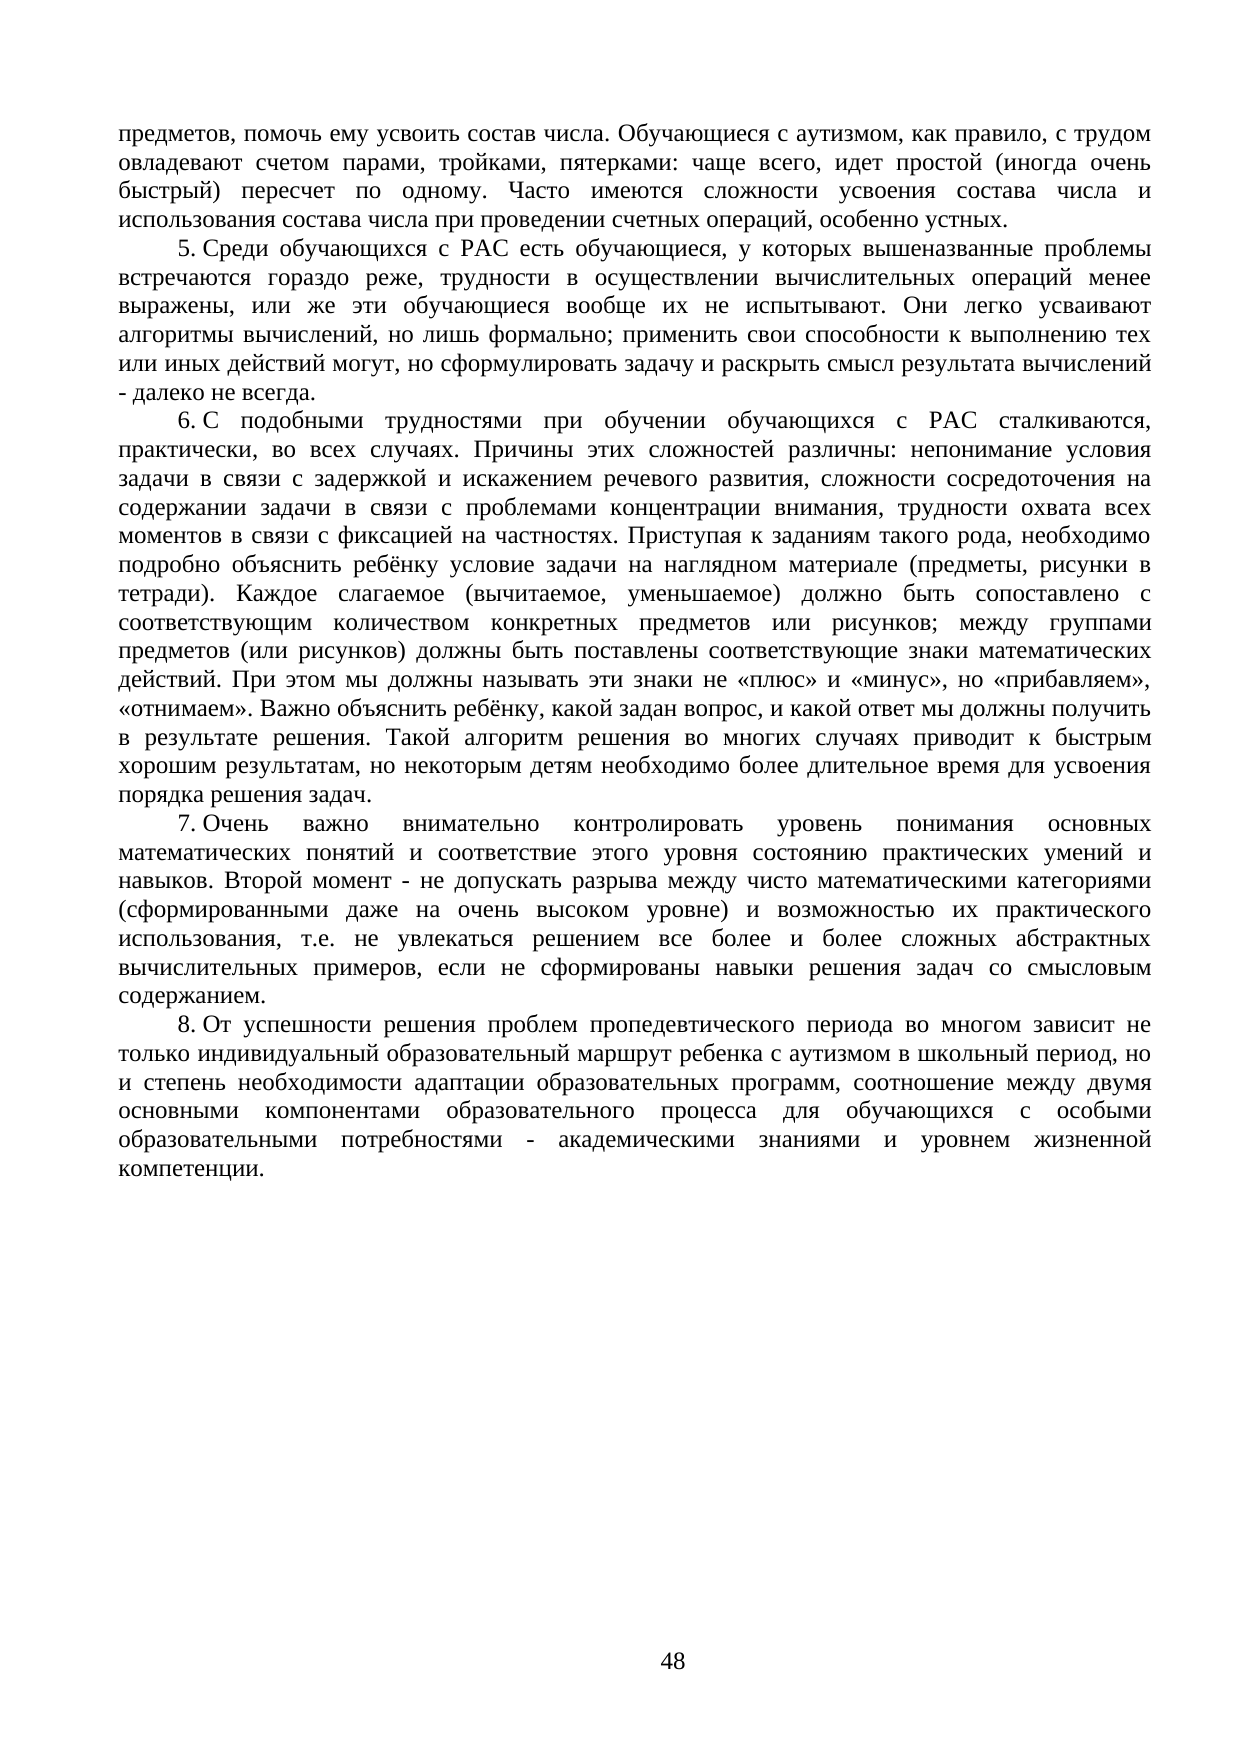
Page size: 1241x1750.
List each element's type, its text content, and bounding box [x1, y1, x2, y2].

text 8. От успешности решения проблем пропедевтического периода во многом зависит не только индивидуальный образовательный маршрут ребенка с аутизмом в школьный период, но и степень необходимости адаптации образовательных программ, соотношение между двумя основными компонентами образовательного процесса для обучающихся с особыми образовательными потребностями - академическими знаниями и уровнем жизненной компетенции. [118, 1009, 1152, 1182]
text 5. Среди обучающихся с РАС есть обучающиеся, у которых вышеназванные проблемы встречаются гораздо реже, трудности в осуществлении вычислительных операций менее выражены, или же эти обучающиеся вообще их не испытывают. Они легко усваивают алгоритмы вычислений, но лишь формально; применить свои способности к выполнению тех или иных действий могут, но сформулировать задачу и раскрыть смысл результата вычислений - далеко не всегда. [118, 233, 1152, 406]
text 7. Очень важно внимательно контролировать уровень понимания основных математических понятий и соответствие этого уровня состоянию практических умений и навыков. Второй момент - не допускать разрыва между чисто математическими категориями (сформированными даже на очень высоком уровне) и возможностью их практического использования, т.е. не увлекаться решением все более и более сложных абстрактных вычислительных примеров, если не сформированы навыки решения задач со смысловым содержанием. [118, 808, 1152, 1009]
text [118, 118, 1152, 233]
text 6. С подобными трудностями при обучении обучающихся с РАС сталкиваются, практически, во всех случаях. Причины этих сложностей различны: непонимание условия задачи в связи с задержкой и искажением речевого развития, сложности сосредоточения на содержании задачи в связи с проблемами концентрации внимания, трудности охвата всех моментов в связи с фиксацией на частностях. Приступая к заданиям такого рода, необходимо подробно объяснить ребёнку условие задачи на наглядном материале (предметы, рисунки в тетради). Каждое слагаемое (вычитаемое, уменьшаемое) должно быть сопоставлено с соответствующим количеством конкретных предметов или рисунков; между группами предметов (или рисунков) должны быть поставлены соответствующие знаки математических действий. При этом мы должны называть эти знаки не «плюс» и «минус», но «прибавляем», «отнимаем». Важно объяснить ребёнку, какой задан вопрос, и какой ответ мы должны получить в результате решения. Такой алгоритм решения во многих случаях приводит к быстрым хорошим результатам, но некоторым детям необходимо более длительное время для усвоения порядка решения задач. [118, 406, 1152, 808]
